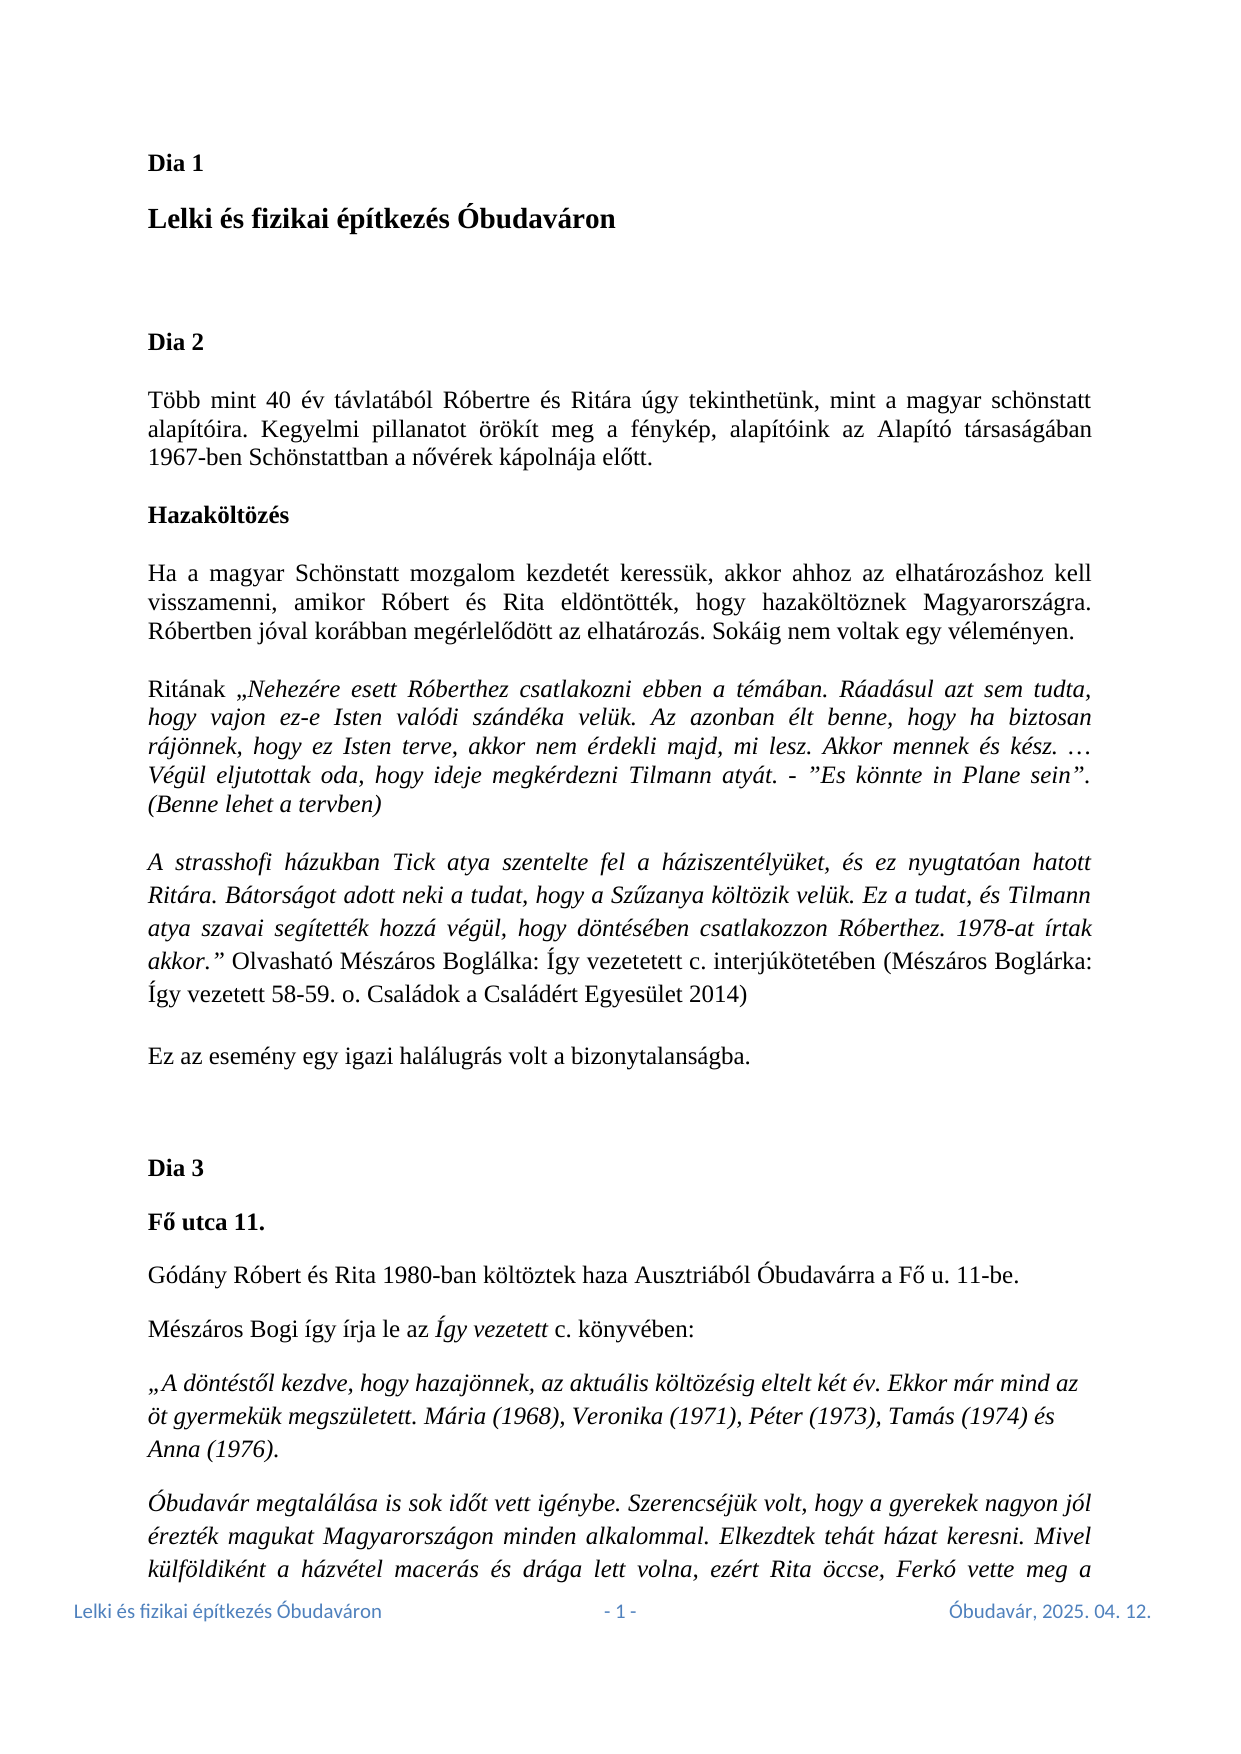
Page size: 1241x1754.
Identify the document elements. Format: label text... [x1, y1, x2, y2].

text Fő utca 11. [148, 1207, 1093, 1235]
text Dia 3 [148, 1153, 1093, 1181]
text Hazaköltözés [148, 500, 1093, 529]
text Dia 1 [148, 148, 1093, 176]
text Több mint 40 év távlatából Róbertre és Ritára úgy tekinthetünk, mint a magyar schönstatt alapítóira. Kegyelmi pillanatot örökít meg a fénykép, alapítóink az Alapító társaságában 1967-ben Schönstattban a nővérek kápolnája előtt. [148, 385, 1093, 471]
text Ha a magyar Schönstatt mozgalom kezdetét keressük, akkor ahhoz az elhatározáshoz kell visszamenni, amikor Róbert és Rita eldöntötték, hogy hazaköltöznek Magyarországra. Róbertben jóval korábban megérlelődött az elhatározás. Sokáig nem voltak egy véleményen. [148, 558, 1093, 644]
text Dia 2 [148, 327, 1093, 356]
text Gódány Róbert és Rita 1980-ban költöztek haza Ausztriából Óbudavárra a Fő u. 11-be. [148, 1260, 1093, 1289]
text Mészáros Bogi így írja le az Így vezetett c. könyvében: [148, 1314, 1093, 1343]
text Ritának „Nehezére esett Róberthez csatlakozni ebben a témában. Ráadásul azt sem tudta, hogy vajon ez-e Isten valódi szándéka velük. Az azonban élt benne, hogy ha biztosan rájönnek, hogy ez Isten terve, akkor nem érdekli majd, mi lesz. Akkor mennek és kész. … Végül eljutottak oda, hogy ideje megkérdezni Tilmann atyát. - ”Es könnte in Plane sein”. (Benne lehet a tervben) [148, 674, 1093, 817]
text Lelki és fizikai építkezés Óbudaváron [148, 201, 1093, 235]
text A strasshofi házukban Tick atya szentelte fel a háziszentélyüket, és ez nyugtatóan hatott Ritára. Bátorságot adott neki a tudat, hogy a Szűzanya költözik velük. Ez a tudat, és Tilmann atya szavai segítették hozzá végül, hogy döntésében csatlakozzon Róberthez. 1978-at írtak akkor.” Olvasható Mészáros Boglálka: Így vezetetett c. interjúkötetében (Mészáros Boglárka: Így vezetett 58-59. o. Családok a Családért Egyesület 2014) [148, 847, 1093, 1007]
text Ez az esemény egy igazi halálugrás volt a bizonytalanságba. [148, 1041, 1093, 1070]
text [148, 1488, 1093, 1583]
text „A döntéstől kezdve, hogy hazajönnek, az aktuális költözésig eltelt két év. Ekkor már mind az öt gyermekük megszületett. Mária (1968), Veronika (1971), Péter (1973), Tamás (1974) és Anna (1976). [148, 1368, 1093, 1463]
